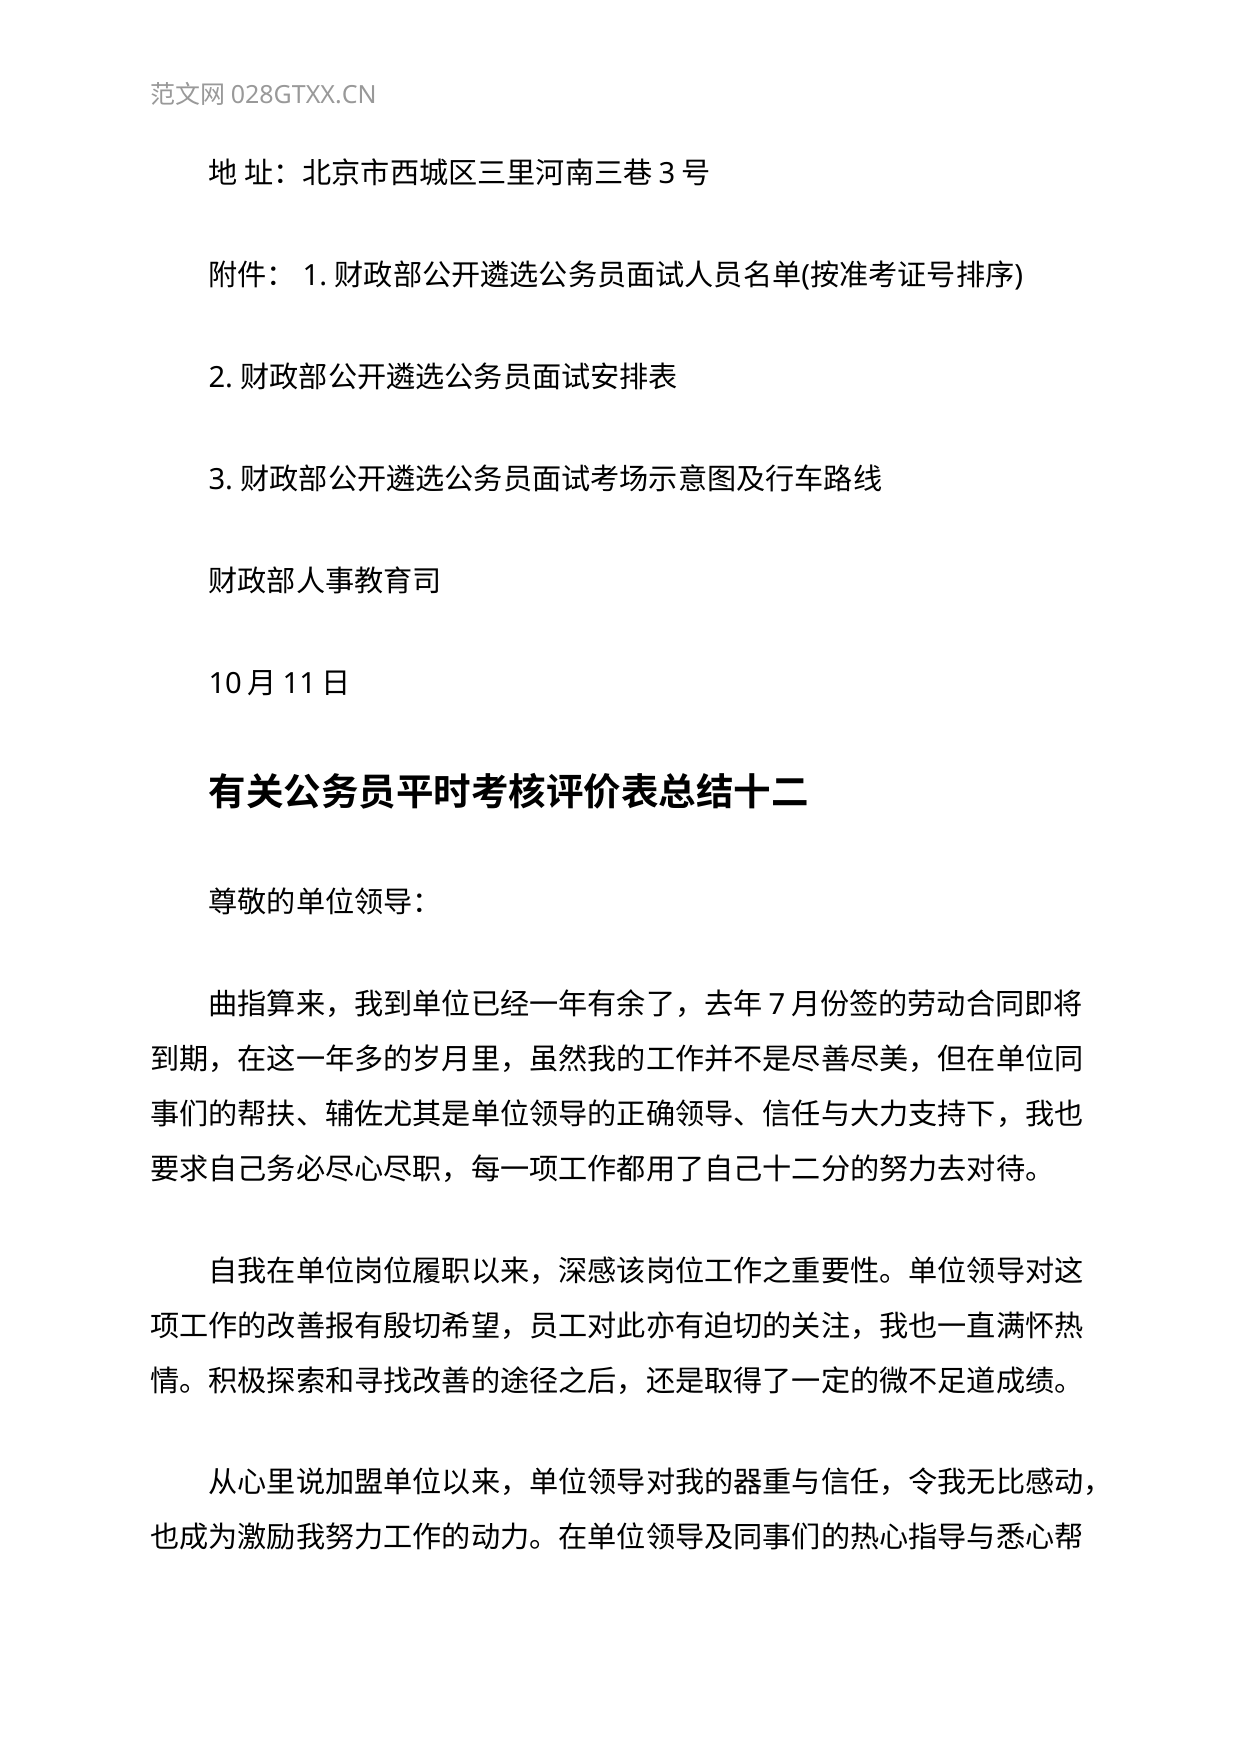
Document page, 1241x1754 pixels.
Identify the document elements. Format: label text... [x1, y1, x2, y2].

text 2. 财政部公开遴选公务员面试安排表 [150, 354, 1090, 396]
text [150, 1459, 1090, 1556]
text 3. 财政部公开遴选公务员面试考场示意图及行车路线 [150, 456, 1090, 498]
text 曲指算来，我到单位已经一年有余了，去年7月份签的劳动合同即将到期，在这一年多的岁月里，虽然我的工作并不是尽善尽美，但在单位同事们的帮扶、辅佐尤其是单位领导的正确领导、信任与大力支持下，我也要求自己务必尽心尽职，每一项工作都用了自己十二分的努力去对待。 [150, 981, 1090, 1188]
text 财政部人事教育司 [150, 558, 1090, 600]
text 地 址：北京市西城区三里河南三巷3号 [150, 150, 1090, 192]
text 10月11日 [150, 660, 1090, 702]
text 附件： 1. 财政部公开遴选公务员面试人员名单(按准考证号排序) [150, 252, 1090, 294]
text 尊敬的单位领导： [150, 879, 1090, 921]
text 自我在单位岗位履职以来，深感该岗位工作之重要性。单位领导对这项工作的改善报有殷切希望，员工对此亦有迫切的关注，我也一直满怀热情。积极探索和寻找改善的途径之后，还是取得了一定的微不足道成绩。 [150, 1247, 1090, 1399]
text 有关公务员平时考核评价表总结十二 [150, 762, 1090, 816]
